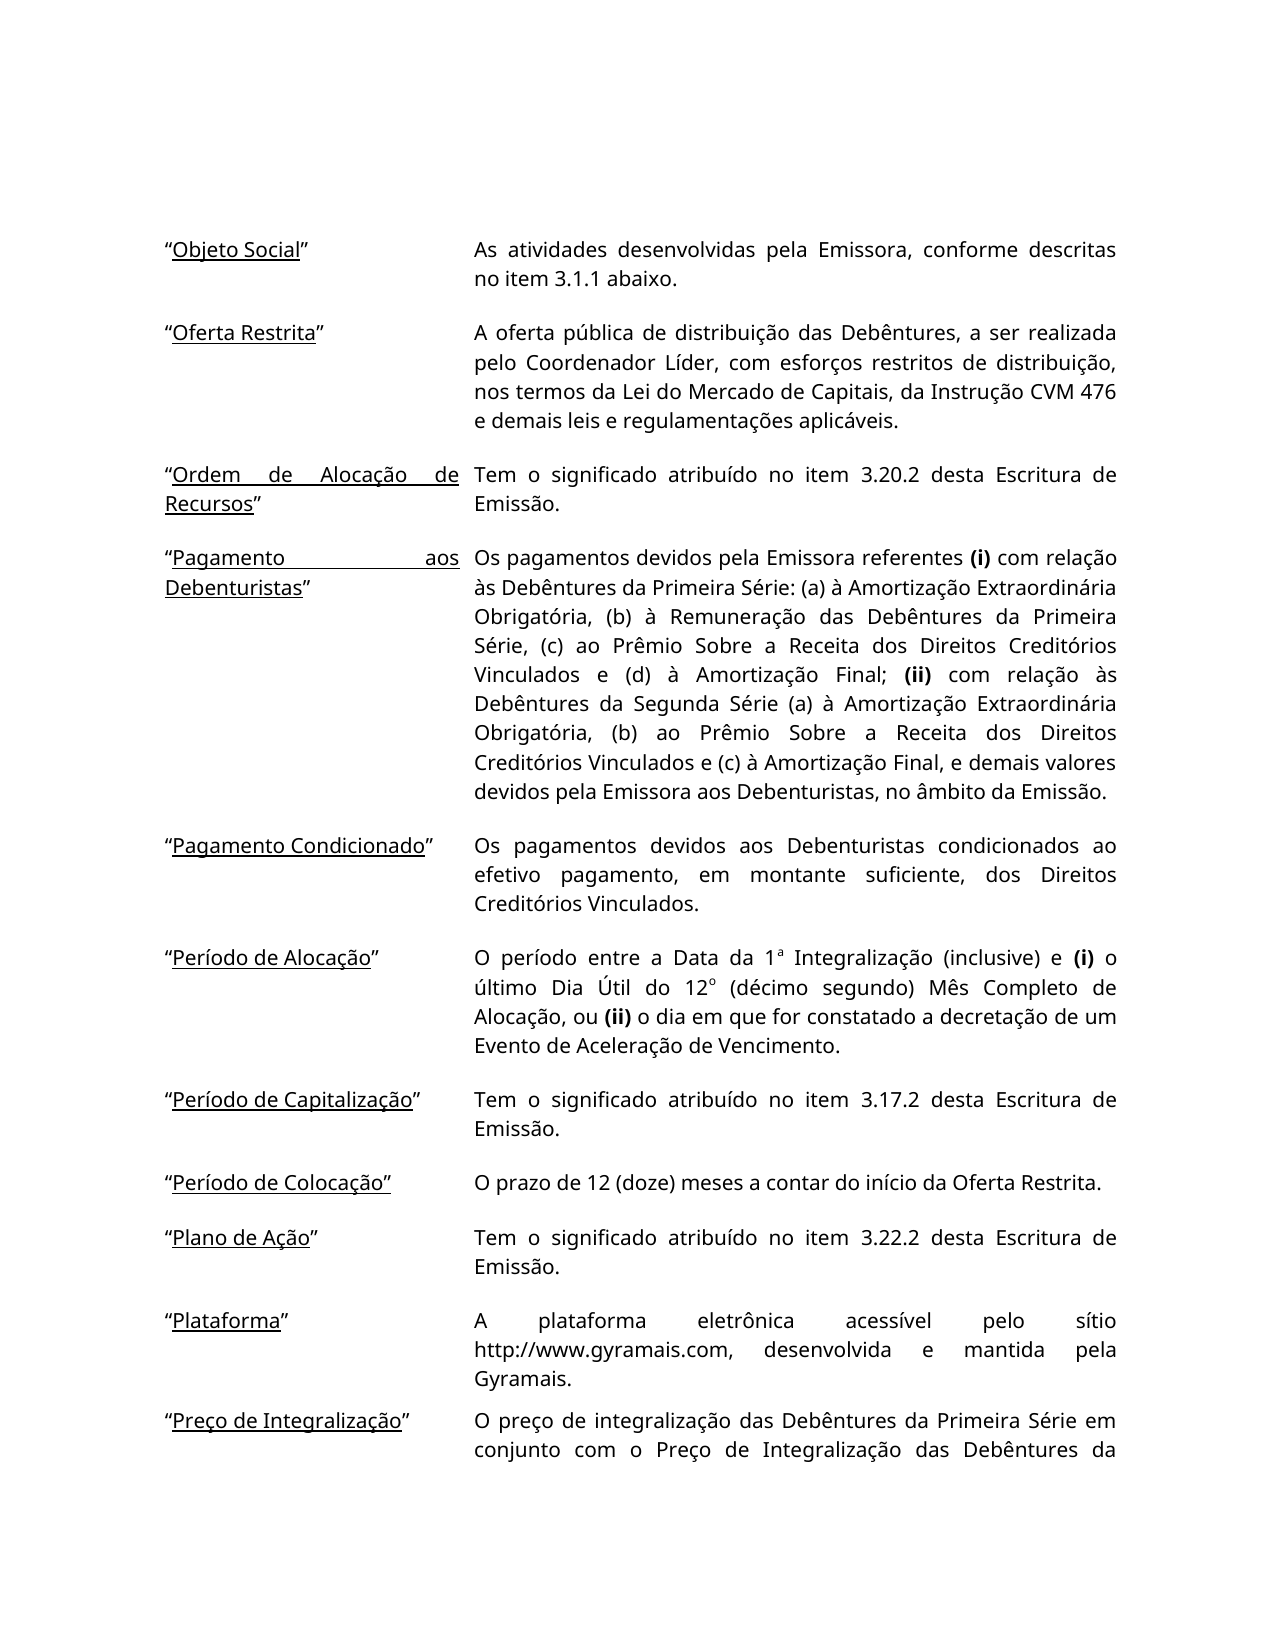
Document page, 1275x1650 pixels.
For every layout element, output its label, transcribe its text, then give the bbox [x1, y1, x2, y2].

table_cell Tem o significado atribuído no item 3.17.2 desta Escritura de Emissão. [467, 1072, 1124, 1155]
table_cell “Oferta Restrita” [157, 305, 467, 447]
table_cell “Ordem de Alocação de Recursos” [157, 447, 467, 530]
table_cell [157, 1393, 467, 1463]
table_cell “Período de Colocação” [157, 1155, 467, 1209]
table_cell “Plano de Ação” [157, 1209, 467, 1292]
table_cell O período entre a Data da 1a Integralização (inclusive) e (i) o último Dia Útil do 12o (décimo segundo) Mês Completo de Alocação, ou (ii) o dia em que for constatado a decretação de um Evento de Aceleração de Vencimento. [467, 930, 1124, 1072]
table_cell “Pagamento aos Debenturistas” [157, 530, 467, 817]
table_cell As atividades desenvolvidas pela Emissora, conforme descritas no item 3.1.1 abaixo. [467, 222, 1124, 305]
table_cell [467, 1393, 1124, 1463]
table_cell “Objeto Social” [157, 222, 467, 305]
table_cell Os pagamentos devidos aos Debenturistas condicionados ao efetivo pagamento, em montante suficiente, dos Direitos Creditórios Vinculados. [467, 818, 1124, 930]
table_cell A plataforma eletrônica acessível pelo sítio http://www.gyramais.com, desenvolvida e mantida pela Gyramais. [467, 1293, 1124, 1392]
table_cell O prazo de 12 (doze) meses a contar do início da Oferta Restrita. [467, 1155, 1124, 1209]
table_cell “Período de Capitalização” [157, 1072, 467, 1155]
table_cell Tem o significado atribuído no item 3.20.3 desta Escritura de Emissão. [467, 447, 1124, 530]
table_cell “Período de Alocação” [157, 930, 467, 1072]
table_cell “Pagamento Condicionado” [157, 818, 467, 930]
table_cell Os pagamentos devidos pela Emissora referentes (i) com relação às Debêntures da Primeira Série: (a) à Amortização Extraordinária Obrigatória, (b) à Remuneração das Debêntures da Primeira Série, (c) ao Prêmio Sobre a Receita dos Direitos Creditórios Vinculados e (d) à Amortização Final; (ii) com relação às Debêntures da Segunda Série (a) à Amortização Extraordinária Obrigatória, (b) ao Prêmio Sobre a Receita dos Direitos Creditórios Vinculados e (c) à Amortização Final, e demais valores devidos pela Emissora aos Debenturistas, no âmbito da Emissão. [467, 530, 1124, 817]
table_cell Tem o significado atribuído no item 3.22.2 desta Escritura de Emissão. [467, 1209, 1124, 1292]
table_cell “Plataforma” [157, 1293, 467, 1392]
table_cell A oferta pública de distribuição das Debêntures, a ser realizada pelo Coordenador Líder, com esforços restritos de distribuição, nos termos da Lei do Mercado de Capitais, da Instrução CVM 476 e demais leis e regulamentações aplicáveis. [467, 305, 1124, 447]
